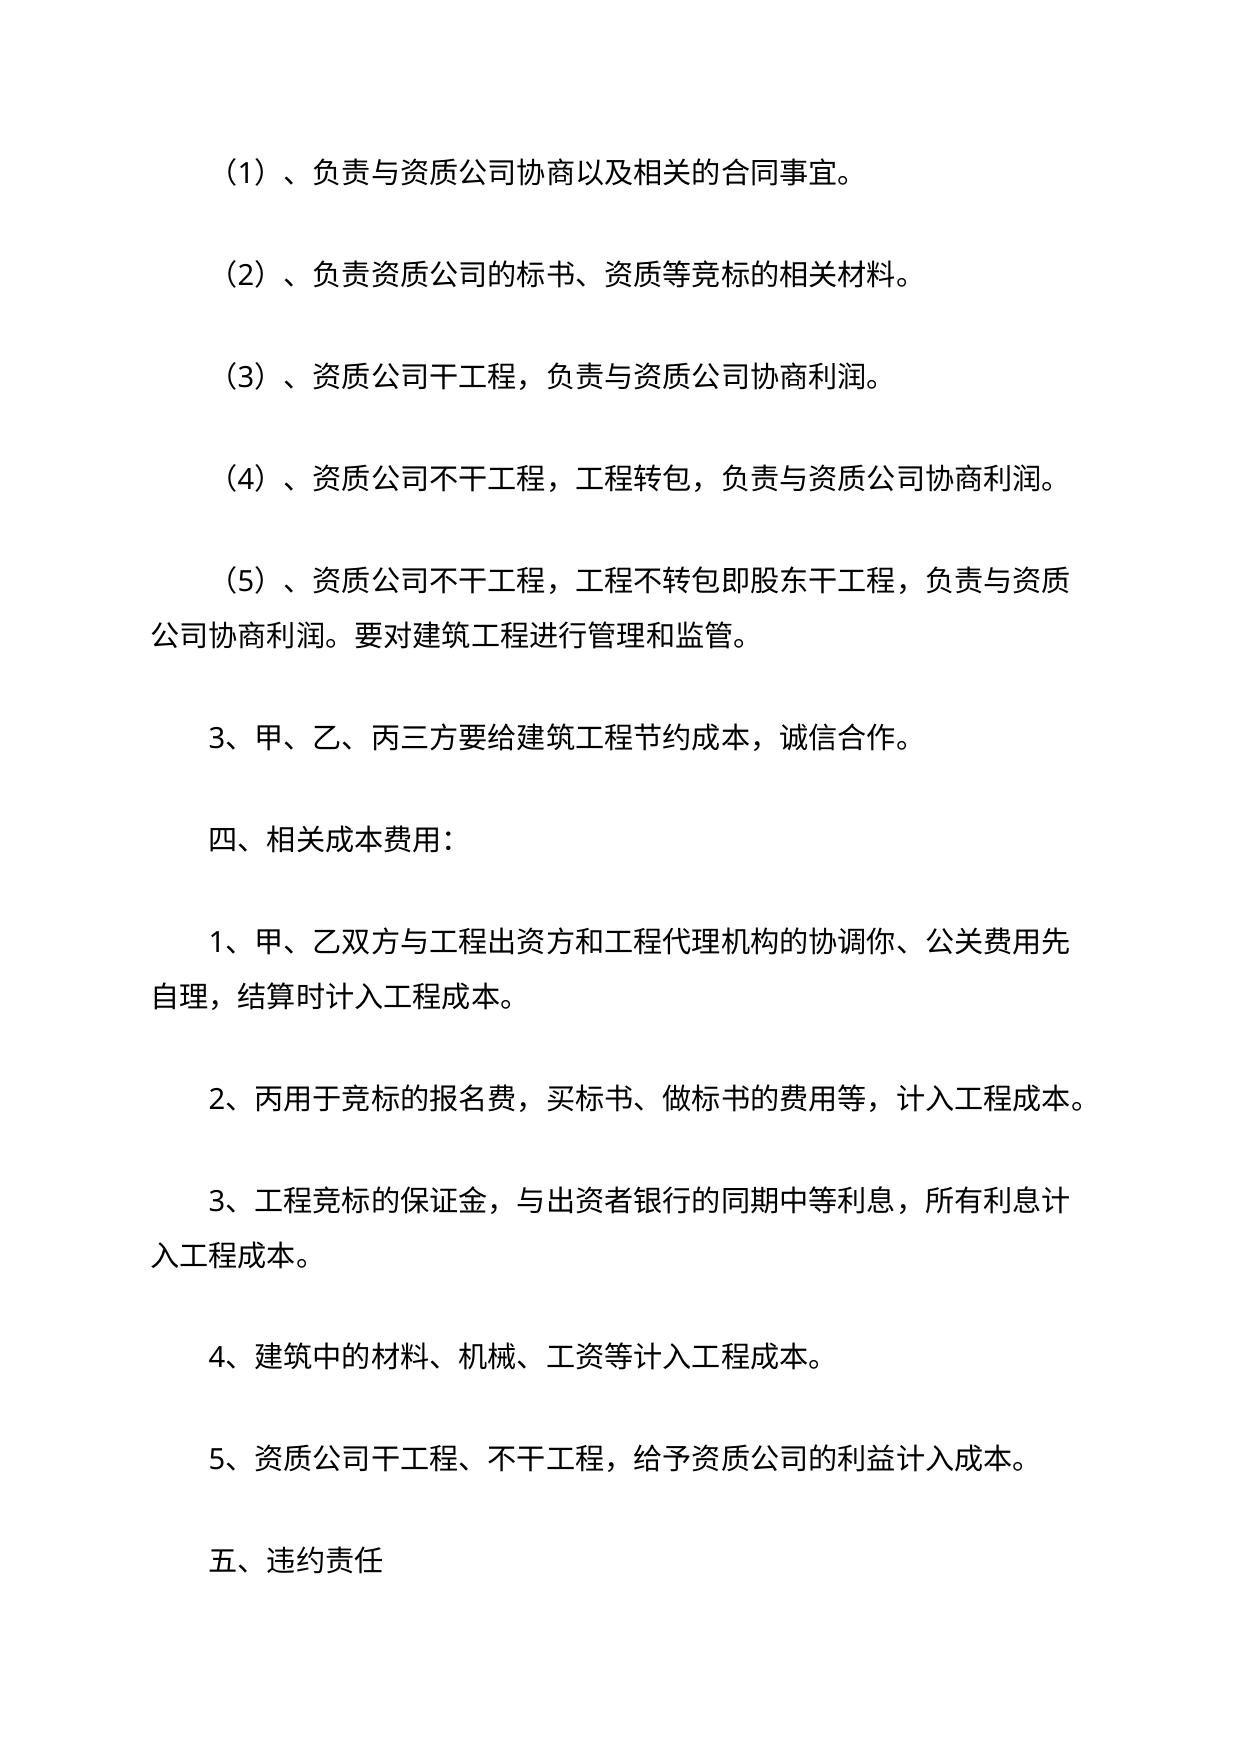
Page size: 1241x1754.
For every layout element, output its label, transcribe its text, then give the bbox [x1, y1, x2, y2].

text 2、丙用于竞标的报名费，买标书、做标书的费用等，计入工程成本。 [150, 1075, 1090, 1118]
text 3、工程竞标的保证金，与出资者银行的同期中等利息，所有利息计入工程成本。 [150, 1177, 1090, 1274]
text （1）、负责与资质公司协商以及相关的合同事宜。 [150, 150, 1090, 192]
text 1、甲、乙双方与工程出资方和工程代理机构的协调你、公关费用先自理，结算时计入工程成本。 [150, 918, 1090, 1016]
text 五、违约责任 [150, 1538, 1090, 1580]
text 4、建筑中的材料、机械、工资等计入工程成本。 [150, 1334, 1090, 1376]
text 3、甲、乙、丙三方要给建筑工程节约成本，诚信合作。 [150, 715, 1090, 757]
text （5）、资质公司不干工程，工程不转包即股东干工程，负责与资质公司协商利润。要对建筑工程进行管理和监管。 [150, 558, 1090, 655]
text （2）、负责资质公司的标书、资质等竞标的相关材料。 [150, 252, 1090, 294]
text 四、相关成本费用： [150, 817, 1090, 859]
text 5、资质公司干工程、不干工程，给予资质公司的利益计入成本。 [150, 1436, 1090, 1478]
text （3）、资质公司干工程，负责与资质公司协商利润。 [150, 354, 1090, 396]
text （4）、资质公司不干工程，工程转包，负责与资质公司协商利润。 [150, 456, 1090, 498]
